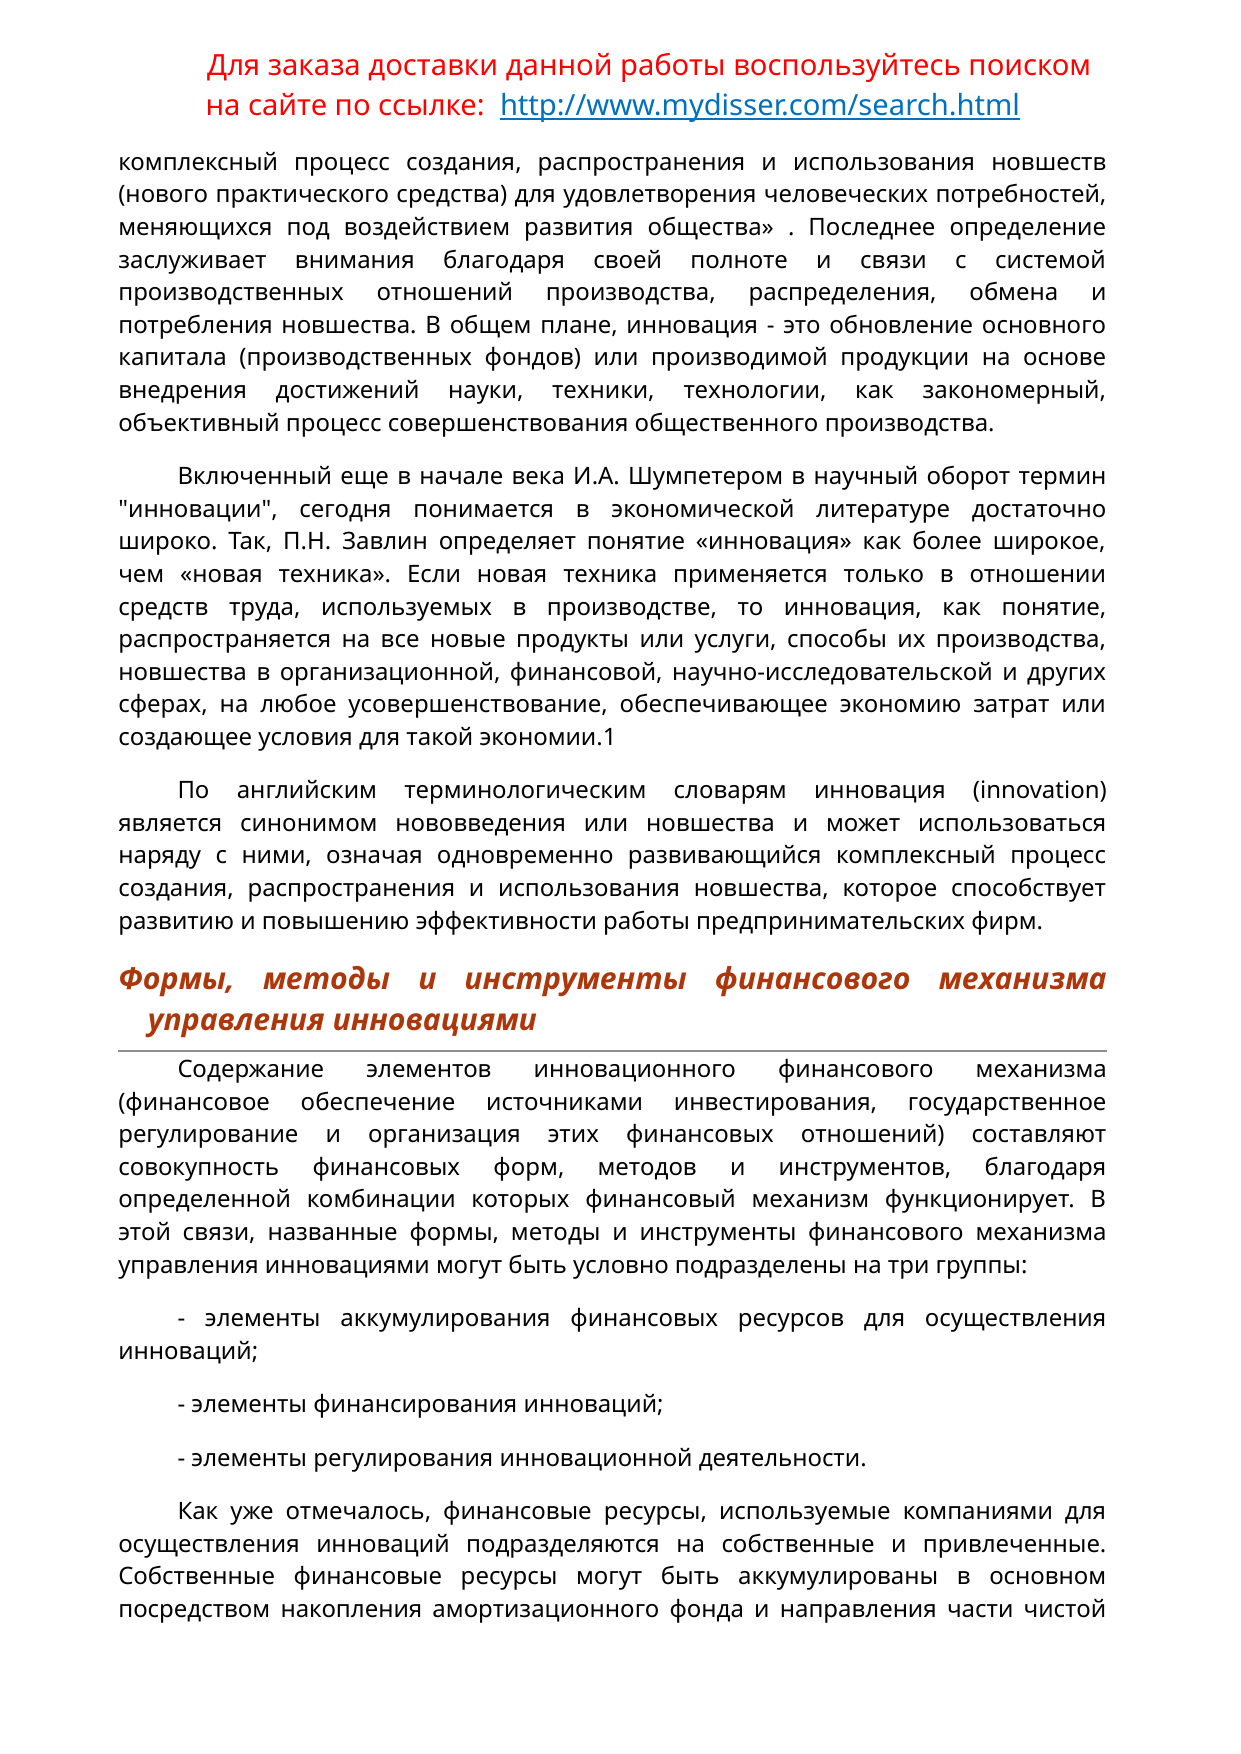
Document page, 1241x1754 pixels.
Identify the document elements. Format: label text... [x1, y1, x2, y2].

subtitle Формы, методы и инструменты финансового механизма управления инновациями [118, 957, 1107, 1050]
